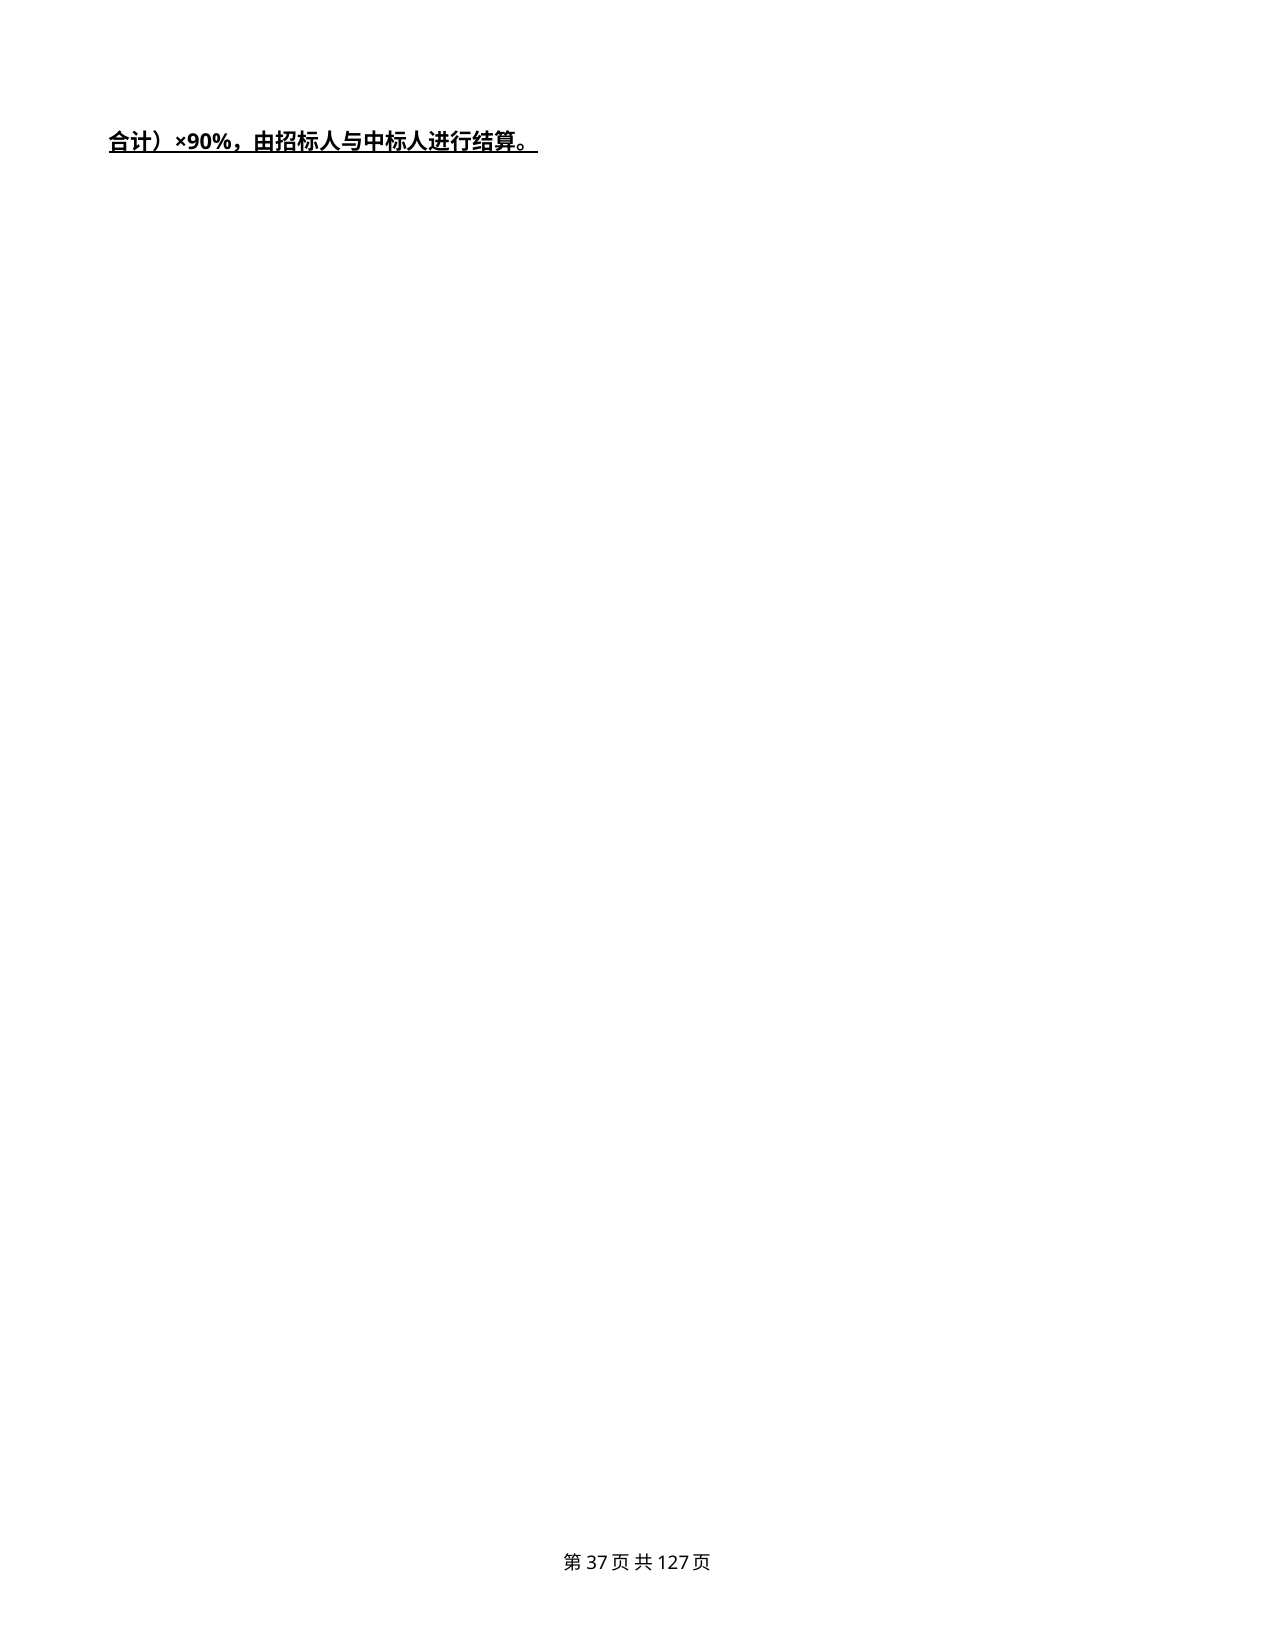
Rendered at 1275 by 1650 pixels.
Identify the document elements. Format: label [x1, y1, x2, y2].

text [109, 124, 1166, 156]
